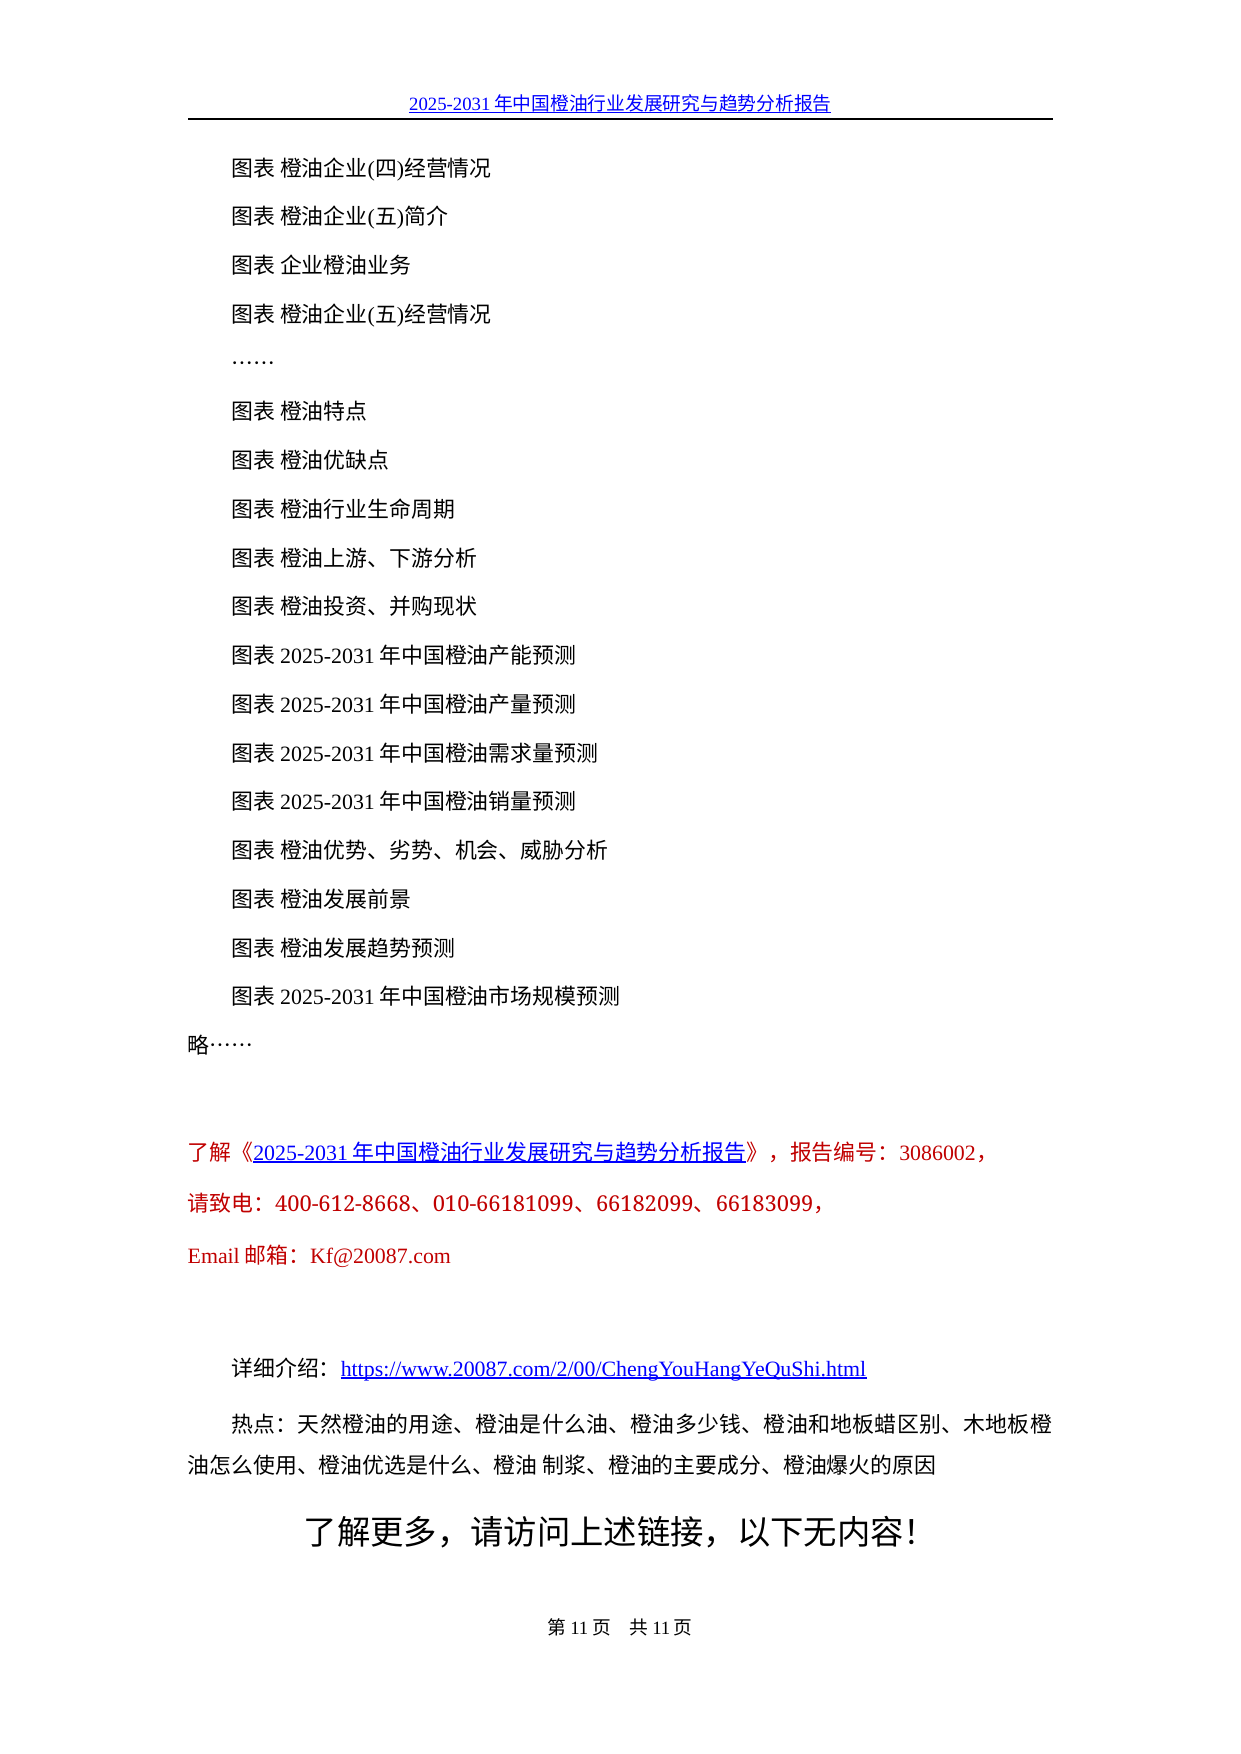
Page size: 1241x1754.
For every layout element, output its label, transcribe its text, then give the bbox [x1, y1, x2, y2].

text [187, 150, 1053, 1060]
title 了解更多，请访问上述链接，以下无内容！ [187, 1497, 1053, 1562]
text Email邮箱：Kf@20087.com [187, 1237, 1053, 1270]
text 详细介绍：https://www.20087.com/2/00/ChengYouHangYeQuShi.html [187, 1350, 1053, 1383]
text 了解《2025-2031年中国橙油行业发展研究与趋势分析报告》，报告编号：3086002， [187, 1134, 1053, 1167]
text 热点：天然橙油的用途、橙油是什么油、橙油多少钱、橙油和地板蜡区别、木地板橙油怎么使用、橙油优选是什么、橙油 制浆、橙油的主要成分、橙油爆火的原因 [187, 1407, 1053, 1480]
text 请致电：400-612-8668、010-66181099、66182099、66183099， [187, 1186, 1053, 1218]
